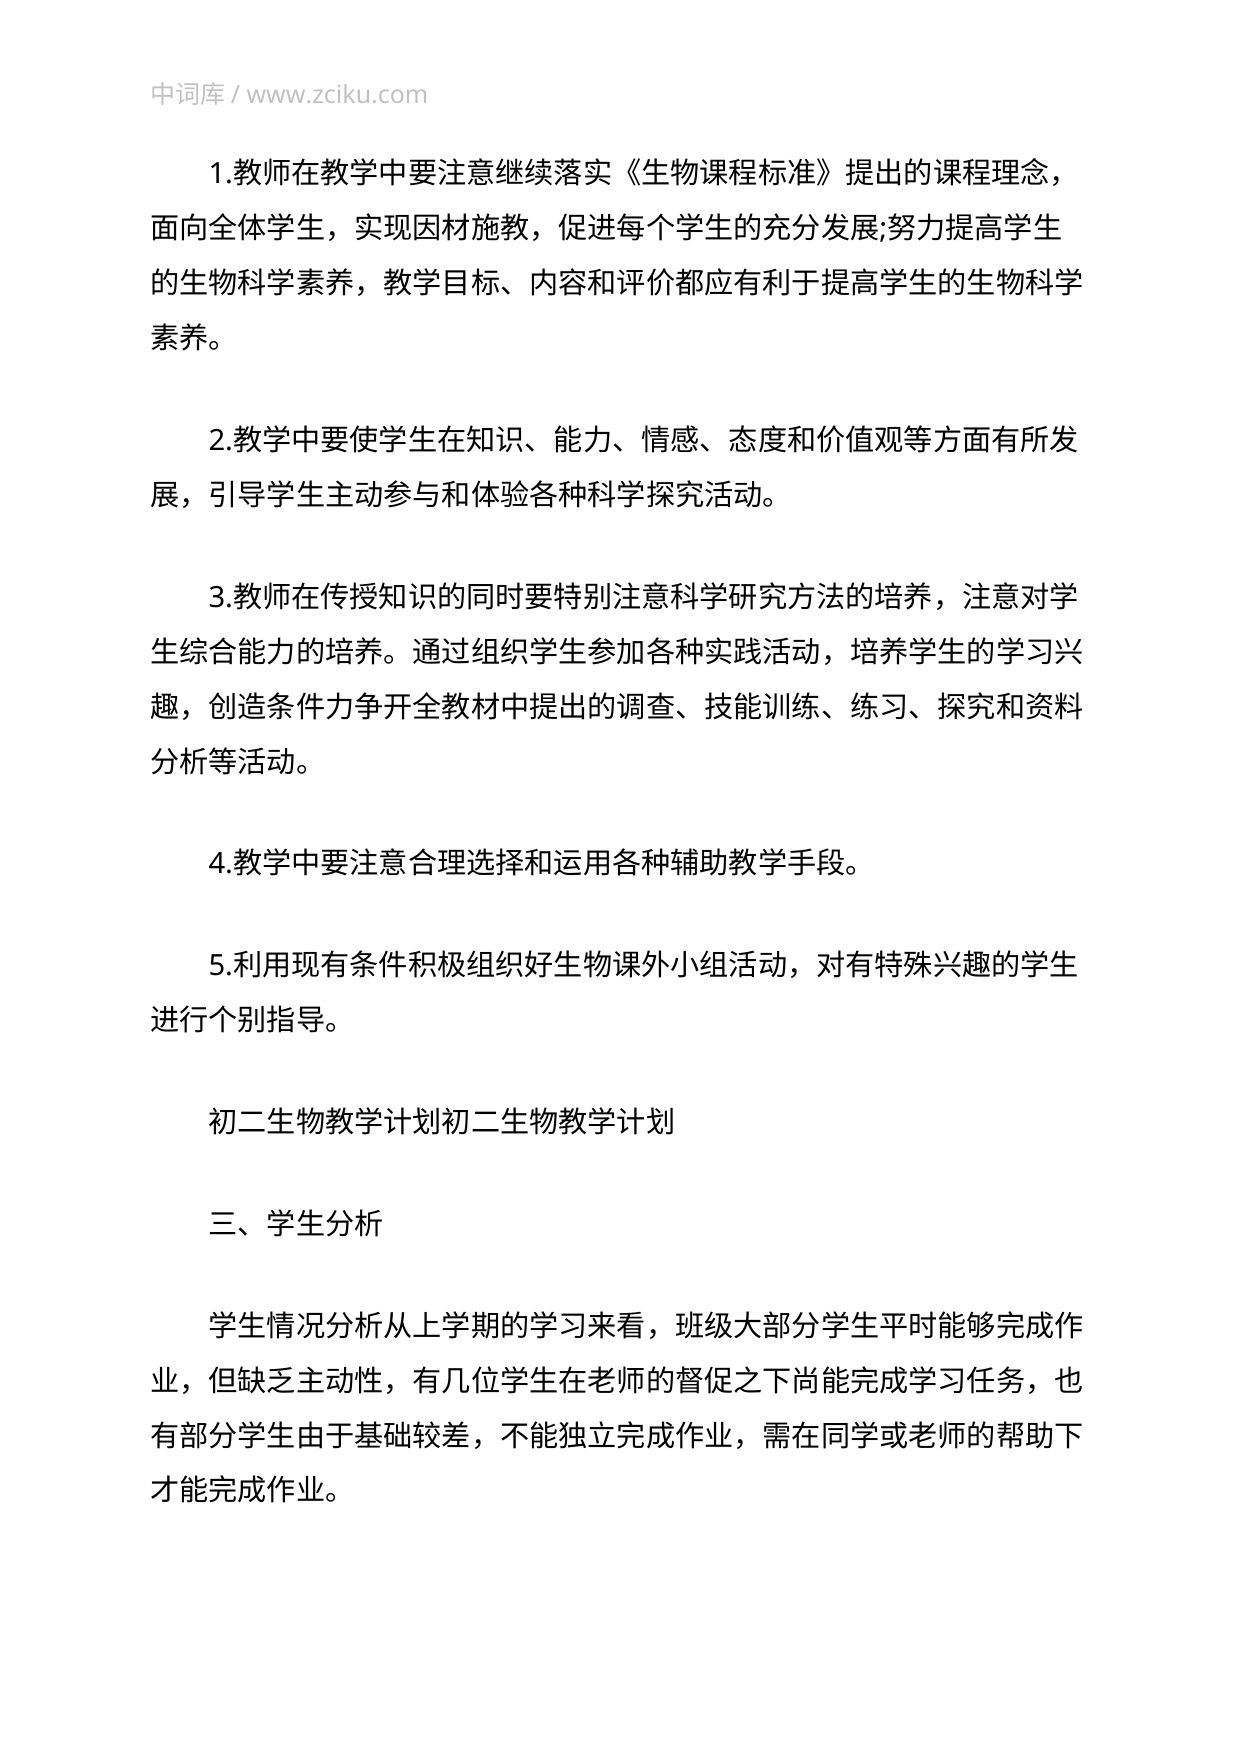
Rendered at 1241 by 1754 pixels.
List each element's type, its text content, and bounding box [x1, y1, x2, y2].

text 三、学生分析 [150, 1201, 1090, 1243]
text 2.教学中要使学生在知识、能力、情感、态度和价值观等方面有所发展，引导学生主动参与和体验各种科学探究活动。 [150, 417, 1090, 514]
text 4.教学中要注意合理选择和运用各种辅助教学手段。 [150, 840, 1090, 882]
text 1.教师在教学中要注意继续落实《生物课程标准》提出的课程理念，面向全体学生，实现因材施教，促进每个学生的充分发展;努力提高学生的生物科学素养，教学目标、内容和评价都应有利于提高学生的生物科学素养。 [150, 150, 1090, 357]
text 初二生物教学计划初二生物教学计划 [150, 1099, 1090, 1141]
text 学生情况分析从上学期的学习来看，班级大部分学生平时能够完成作业，但缺乏主动性，有几位学生在老师的督促之下尚能完成学习任务，也有部分学生由于基础较差，不能独立完成作业，需在同学或老师的帮助下才能完成作业。 [150, 1302, 1090, 1509]
text 5.利用现有条件积极组织好生物课外小组活动，对有特殊兴趣的学生进行个别指导。 [150, 942, 1090, 1039]
text 3.教师在传授知识的同时要特别注意科学研究方法的培养，注意对学生综合能力的培养。通过组织学生参加各种实践活动，培养学生的学习兴趣，创造条件力争开全教材中提出的调查、技能训练、练习、探究和资料分析等活动。 [150, 573, 1090, 781]
